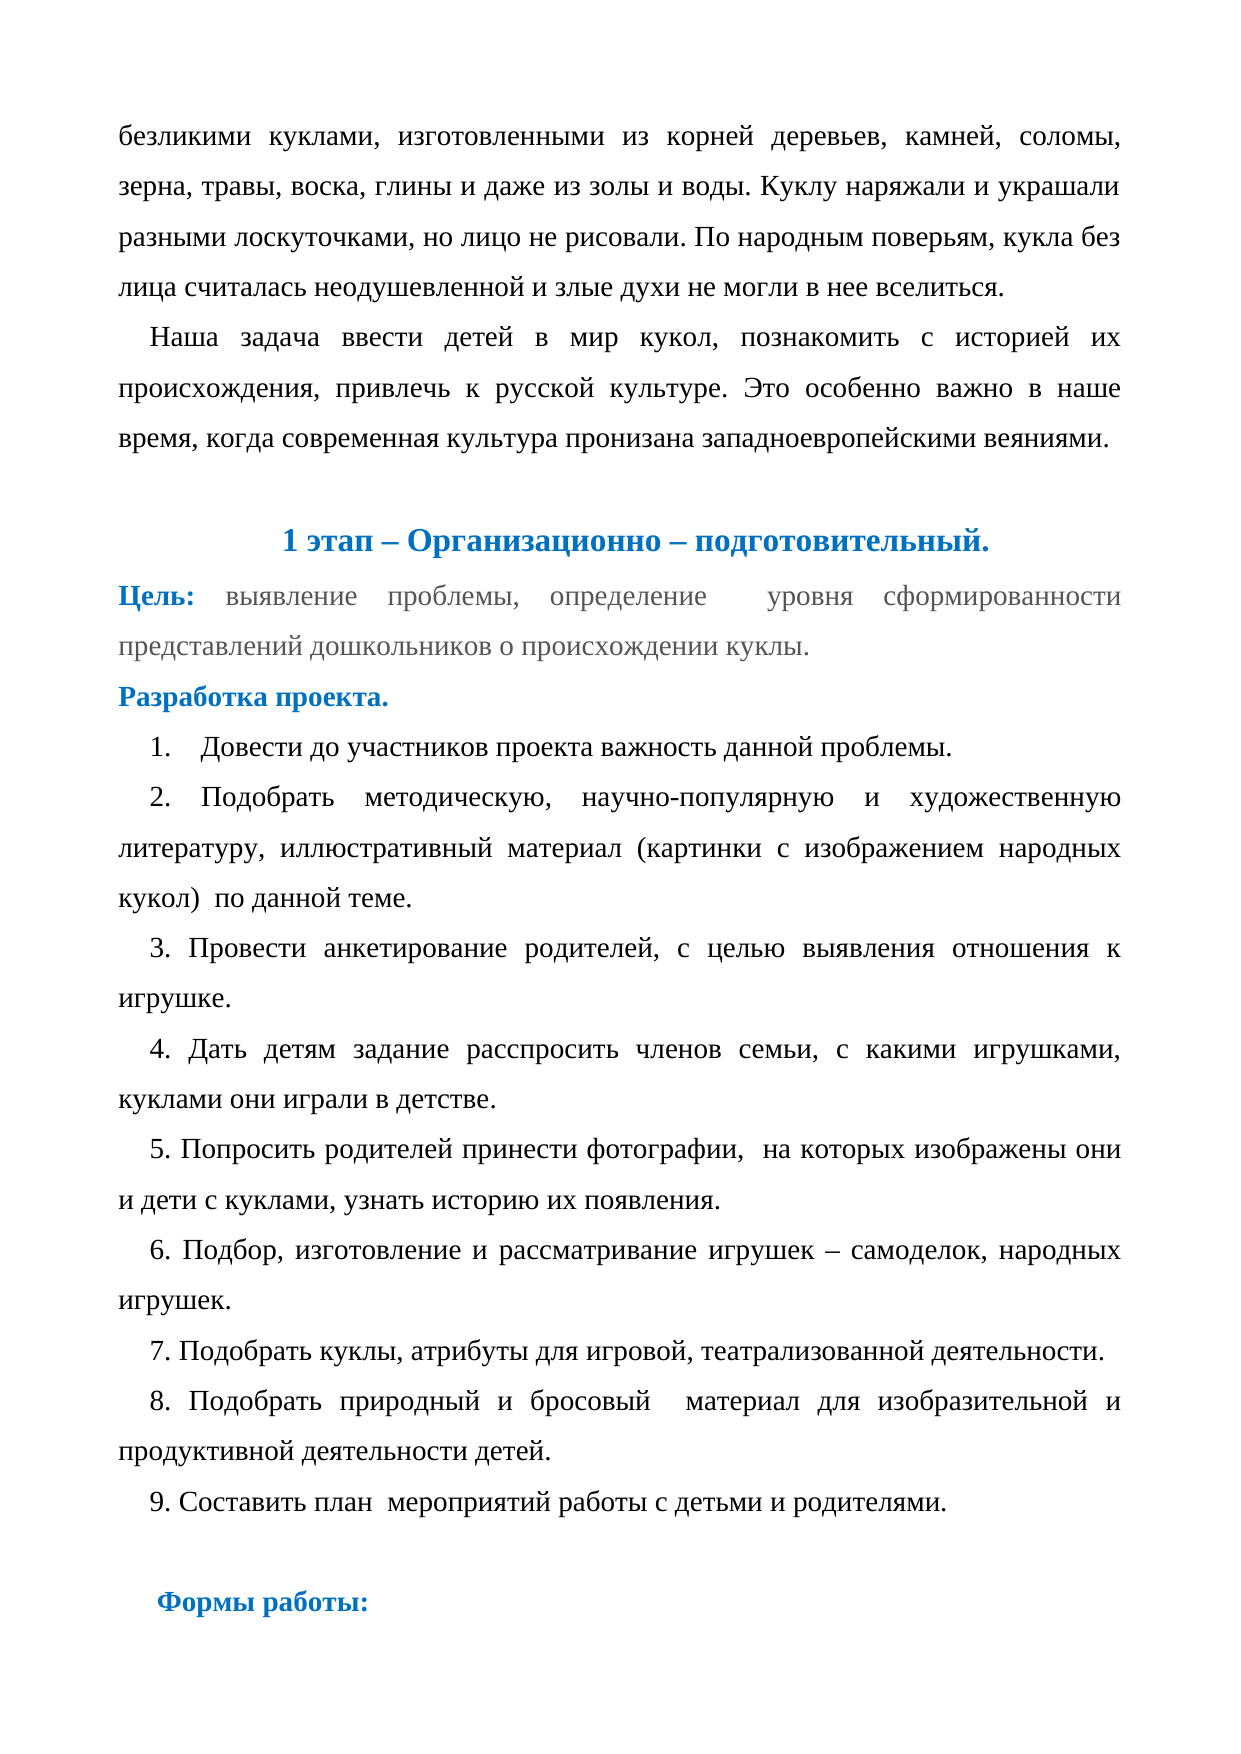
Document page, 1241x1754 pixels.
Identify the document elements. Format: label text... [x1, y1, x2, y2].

text 4. Дать детям задание расспросить членов семьи, с какими игрушками, куклами они играли в детстве. [118, 1031, 1122, 1115]
text 9. Составить план мероприятий работы с детьми и родителями. [118, 1484, 1122, 1517]
text Разработка проекта. [118, 679, 1122, 712]
text 6. Подбор, изготовление и рассматривание игрушек – самоделок, народных игрушек. [118, 1232, 1122, 1316]
text 5. Попросить родителей принести фотографии, на которых изображены они и дети с куклами, узнать историю их появления. [118, 1132, 1122, 1215]
text 2. Подобрать методическую, научно-популярную и художественную литературу, иллюстративный материал (картинки с изображением народных кукол) по данной теме. [118, 779, 1122, 913]
text 8. Подобрать природный и бросовый материал для изобразительной и продуктивной деятельности детей. [118, 1383, 1122, 1467]
text 3. Провести анкетирование родителей, с целью выявления отношения к игрушке. [118, 930, 1122, 1014]
text Цель: выявление проблемы, определение уровня сформированности представлений дошкольников о происхождении куклы. [118, 578, 1122, 662]
text 1 этап – Организационно – подготовительный. [118, 521, 1122, 559]
text Формы работы: [118, 1584, 1122, 1618]
text Наша задача ввести детей в мир кукол, познакомить с историей их происхождения, привлечь к русской культуре. Это особенно важно в наше время, когда современная культура пронизана западноевропейскими веяниями. [118, 319, 1122, 453]
text 1. Довести до участников проекта важность данной проблемы. [118, 729, 1122, 763]
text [118, 118, 1122, 303]
text 7. Подобрать куклы, атрибуты для игровой, театрализованной деятельности. [118, 1333, 1122, 1366]
